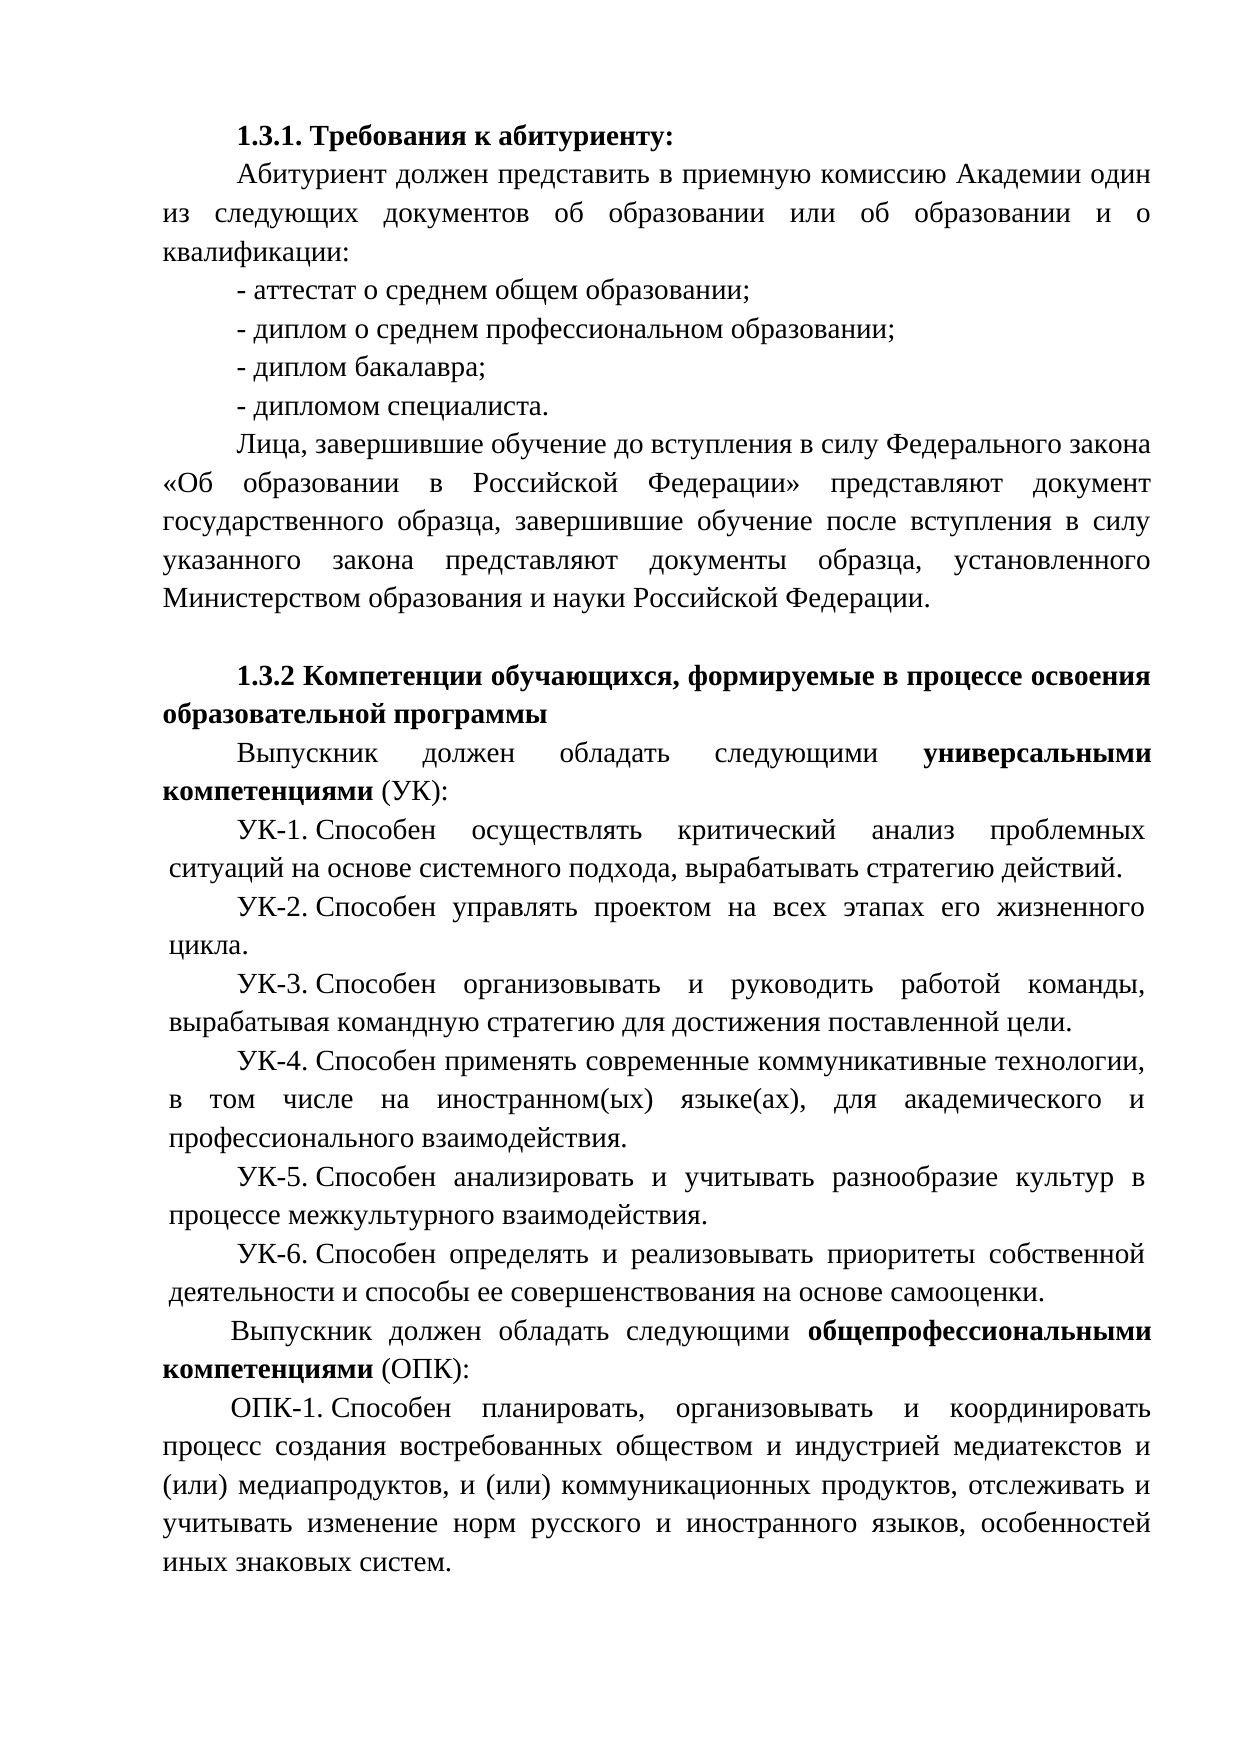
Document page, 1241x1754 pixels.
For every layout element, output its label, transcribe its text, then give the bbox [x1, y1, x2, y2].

text УК-3. Способен организовывать и руководить работой команды, вырабатывая командную стратегию для достижения поставленной цели. [168, 966, 1146, 1038]
list - аттестат о среднем общем образовании; [162, 272, 1152, 306]
list - дипломом специалиста. [162, 388, 1152, 421]
list Выпускник должен обладать следующими универсальными компетенциями (УК): [162, 735, 1152, 807]
list 1.3.1. Требования к абитуриенту: [162, 118, 1152, 152]
list - диплом бакалавра; [162, 349, 1152, 383]
text УК-6. Способен определять и реализовывать приоритеты собственной деятельности и способы ее совершенствования на основе самооценки. [168, 1236, 1146, 1308]
list Абитуриент должен представить в приемную комиссию Академии один из следующих документов об образовании или об образовании и о квалификации: [162, 157, 1152, 267]
text Выпускник должен обладать следующими общепрофессиональными компетенциями (ОПК): [162, 1313, 1152, 1385]
text УК-2. Способен управлять проектом на всех этапах его жизненного цикла. [168, 889, 1146, 961]
list Лица, завершившие обучение до вступления в силу Федерального закона «Об образовании в Российской Федерации» представляют документ государственного образца, завершившие обучение после вступления в силу указанного закона представляют документы образца, установленного Министерством образования и науки Российской Федерации. [162, 426, 1152, 614]
list 1.3.2 Компетенции обучающихся, формируемые в процессе освоения образовательной программы [162, 658, 1152, 730]
list - диплом о среднем профессиональном образовании; [162, 311, 1152, 344]
text УК-5. Способен анализировать и учитывать разнообразие культур в процессе межкультурного взаимодействия. [168, 1159, 1146, 1231]
text УК-1. Способен осуществлять критический анализ проблемных ситуаций на основе системного подхода, вырабатывать стратегию действий. [168, 812, 1146, 884]
text ОПК-1. Способен планировать, организовывать и координировать процесс создания востребованных обществом и индустрией медиатекстов и (или) медиапродуктов, и (или) коммуникационных продуктов, отслеживать и учитывать изменение норм русского и иностранного языков, особенностей иных знаковых систем. [162, 1390, 1152, 1578]
text УК-4. Способен применять современные коммуникативные технологии, в том числе на иностранном(ых) языке(ах), для академического и профессионального взаимодействия. [168, 1043, 1146, 1154]
